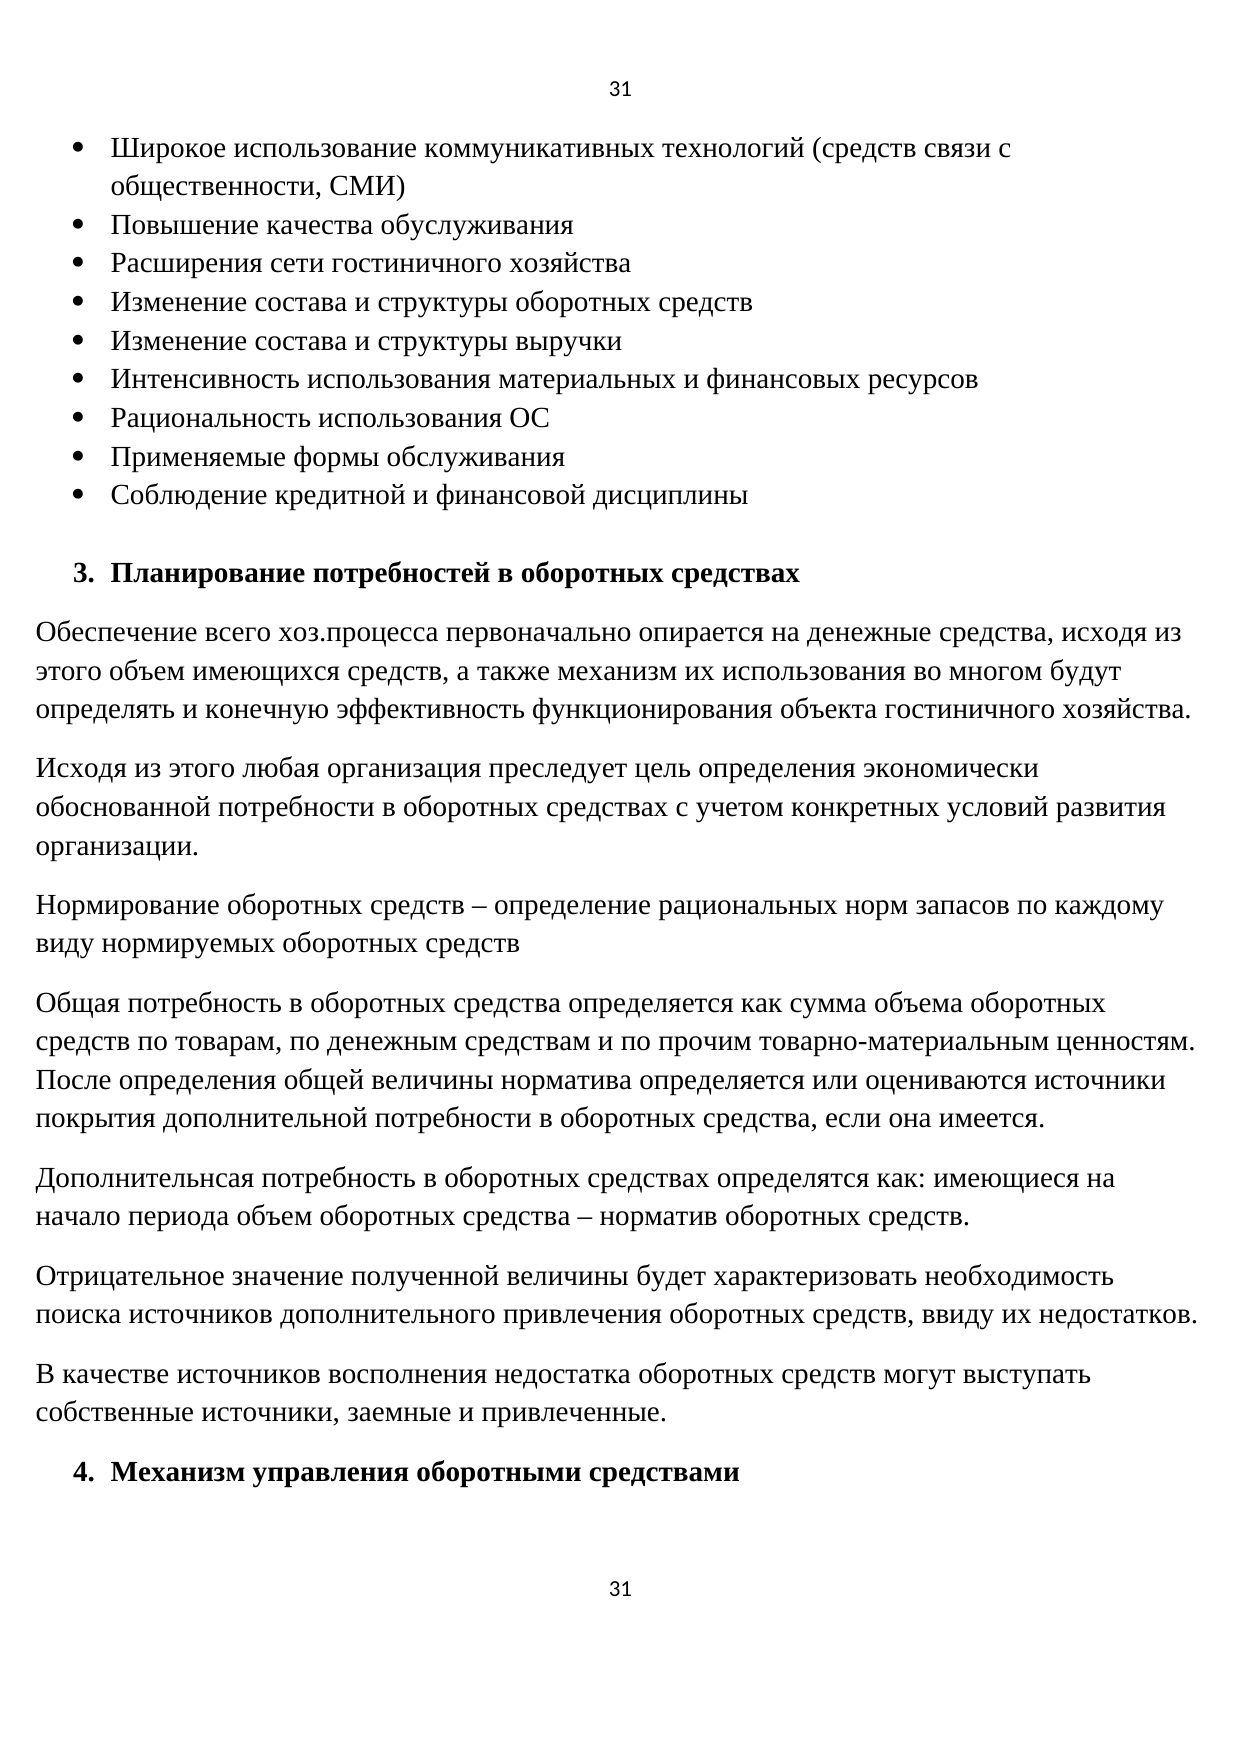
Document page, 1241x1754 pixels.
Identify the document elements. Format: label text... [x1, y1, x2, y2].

list Изменение состава и структуры оборотных средств [73, 284, 1205, 318]
list Интенсивность использования материальных и финансовых ресурсов [73, 362, 1205, 395]
list Применяемые формы обслуживания [73, 439, 1205, 472]
list Механизм управления оборотными средствами [73, 1454, 1205, 1487]
list Планирование потребностей в оборотных средствах [73, 555, 1205, 588]
text Исходя из этого любая организация преследует цель определения экономически обоснованной потребности в оборотных средствах с учетом конкретных условий развития организации. [35, 751, 1205, 861]
list Широкое использование коммуникативных технологий (средств связи с общественности, СМИ) [73, 130, 1205, 202]
list Расширения сети гостиничного хозяйства [73, 246, 1205, 279]
text Нормирование оборотных средств – определение рациональных норм запасов по каждому виду нормируемых оборотных средств [35, 887, 1205, 959]
text Дополнительнсая потребность в оборотных средствах определятся как: имеющиеся на начало периода объем оборотных средства – норматив оборотных средств. [35, 1160, 1205, 1232]
list Повышение качества обуслуживания [73, 207, 1205, 241]
text Обеспечение всего хоз.процесса первоначально опирается на денежные средства, исходя из этого объем имеющихся средств, а также механизм их использования во многом будут определять и конечную эффективность функционирования объекта гостиничного хозяйства. [35, 614, 1205, 725]
list Рациональность использования ОС [73, 400, 1205, 434]
list Изменение состава и структуры выручки [73, 323, 1205, 357]
text Общая потребность в оборотных средства определяется как сумма объема оборотных средств по товарам, по денежным средствам и по прочим товарно-материальным ценностям. После определения общей величины норматива определяется или оцениваются источники покрытия дополнительной потребности в оборотных средства, если она имеется. [35, 985, 1205, 1134]
text В качестве источников восполнения недостатка оборотных средств могут выступать собственные источники, заемные и привлеченные. [35, 1356, 1205, 1428]
text Отрицательное значение полученной величины будет характеризовать необходимость поиска источников дополнительного привлечения оборотных средств, ввиду их недостатков. [35, 1258, 1205, 1330]
list Соблюдение кредитной и финансовой дисциплины [73, 477, 1205, 511]
